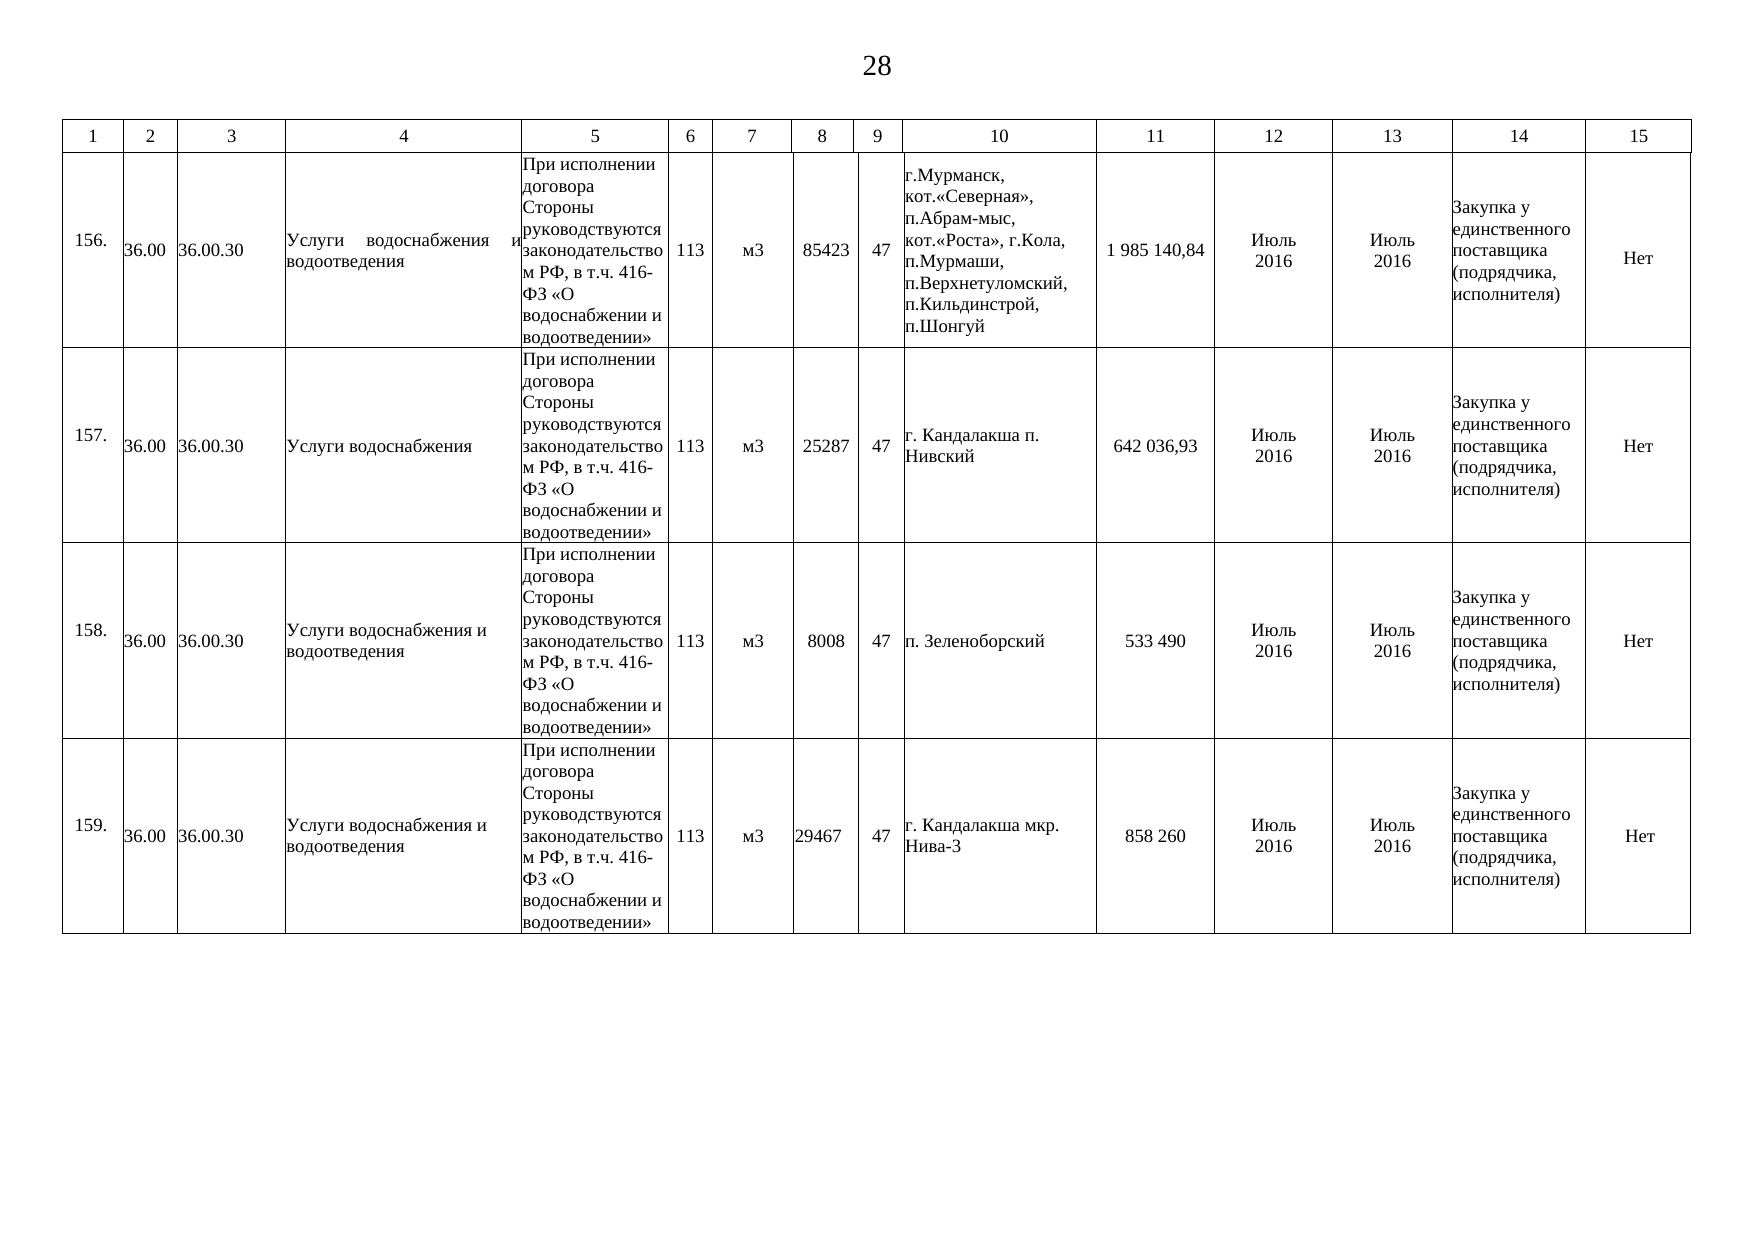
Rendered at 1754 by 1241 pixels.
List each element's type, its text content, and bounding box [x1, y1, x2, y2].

table_header 11 [1097, 120, 1214, 152]
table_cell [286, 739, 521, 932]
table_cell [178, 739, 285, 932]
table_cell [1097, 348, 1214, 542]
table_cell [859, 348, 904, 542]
table_header 13 [1333, 120, 1452, 152]
table_header 7 [713, 120, 791, 152]
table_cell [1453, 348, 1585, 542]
table_header 5 [522, 120, 668, 152]
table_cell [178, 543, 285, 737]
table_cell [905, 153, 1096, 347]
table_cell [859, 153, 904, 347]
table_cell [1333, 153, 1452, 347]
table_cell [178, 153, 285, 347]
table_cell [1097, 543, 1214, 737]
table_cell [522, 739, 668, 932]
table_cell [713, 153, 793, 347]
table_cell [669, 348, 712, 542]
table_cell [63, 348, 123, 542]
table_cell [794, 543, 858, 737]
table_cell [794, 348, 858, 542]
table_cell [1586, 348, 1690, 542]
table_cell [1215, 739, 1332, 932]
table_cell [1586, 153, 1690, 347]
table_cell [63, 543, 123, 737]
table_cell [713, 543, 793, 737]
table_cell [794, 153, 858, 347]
table_header 9 [854, 120, 902, 152]
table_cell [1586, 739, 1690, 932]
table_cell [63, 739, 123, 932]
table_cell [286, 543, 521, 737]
table_header 1 [63, 120, 123, 152]
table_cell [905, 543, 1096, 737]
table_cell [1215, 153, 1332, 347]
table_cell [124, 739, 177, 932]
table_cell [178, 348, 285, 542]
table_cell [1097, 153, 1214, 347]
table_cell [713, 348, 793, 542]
table_header 12 [1215, 120, 1332, 152]
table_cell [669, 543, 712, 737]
table_header 3 [178, 120, 285, 152]
table_header 8 [792, 120, 853, 152]
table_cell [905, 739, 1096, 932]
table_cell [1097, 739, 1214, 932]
table_header 4 [286, 120, 521, 152]
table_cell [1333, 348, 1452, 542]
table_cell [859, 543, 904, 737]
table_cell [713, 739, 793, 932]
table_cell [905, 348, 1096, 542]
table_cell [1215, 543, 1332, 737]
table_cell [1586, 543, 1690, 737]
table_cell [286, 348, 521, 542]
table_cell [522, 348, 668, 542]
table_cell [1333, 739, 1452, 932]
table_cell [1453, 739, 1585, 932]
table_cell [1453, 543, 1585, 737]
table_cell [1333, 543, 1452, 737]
table_header 15 [1586, 120, 1691, 152]
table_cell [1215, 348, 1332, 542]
table_header 10 [903, 120, 1096, 152]
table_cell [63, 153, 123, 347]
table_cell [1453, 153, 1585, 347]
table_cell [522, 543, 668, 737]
table_header 2 [124, 120, 177, 152]
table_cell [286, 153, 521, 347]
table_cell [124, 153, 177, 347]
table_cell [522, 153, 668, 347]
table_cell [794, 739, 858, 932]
table_header 6 [669, 120, 712, 152]
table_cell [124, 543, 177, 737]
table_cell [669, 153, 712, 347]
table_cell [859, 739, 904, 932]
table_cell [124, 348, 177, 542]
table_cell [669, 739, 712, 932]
table_header 14 [1453, 120, 1585, 152]
